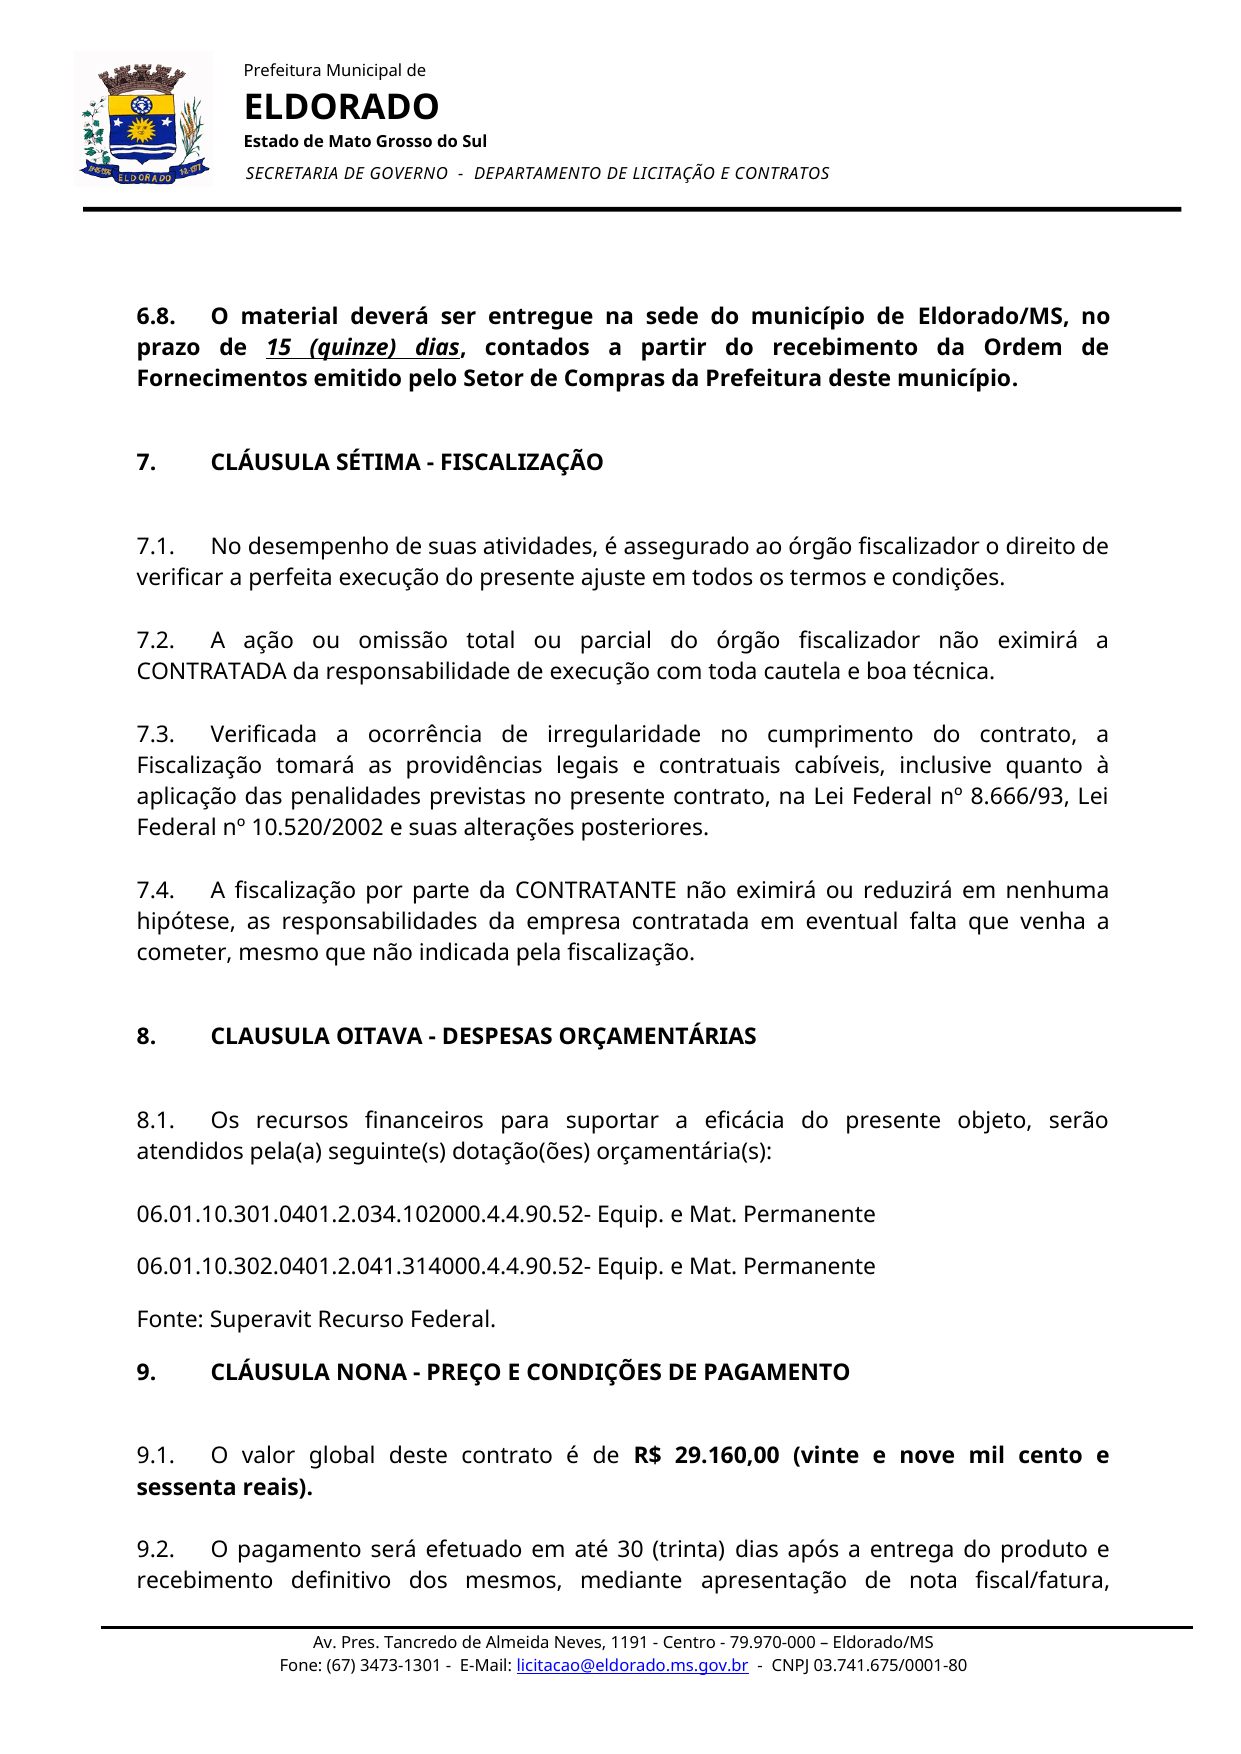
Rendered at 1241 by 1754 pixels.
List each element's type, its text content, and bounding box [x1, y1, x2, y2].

list A ação ou omissão total ou parcial do órgão fiscalizador não eximirá a CONTRATADA da responsabilidade de execução com toda cautela e boa técnica. [136, 624, 1110, 686]
list A fiscalização por parte da CONTRATANTE não eximirá ou reduzirá em nenhuma hipótese, as responsabilidades da empresa contratada em eventual falta que venha a cometer, mesmo que não indicada pela fiscalização. [136, 874, 1110, 967]
text 06.01.10.301.0401.2.034.102000.4.4.90.52- Equip. e Mat. Permanente [136, 1198, 1110, 1229]
list CLÁUSULA NONA - PREÇO E CONDIÇÕES DE PAGAMENTO [136, 1356, 1110, 1387]
list CLAUSULA OITAVA - DESPESAS ORÇAMENTÁRIAS [136, 1020, 1110, 1051]
list O valor global deste contrato é de R$ 29.160,00 (vinte e nove mil cento e sessenta reais). [136, 1439, 1110, 1502]
text Fonte: Superavit Recurso Federal. [136, 1303, 1110, 1334]
list CLÁUSULA SÉTIMA - FISCALIZAÇÃO [136, 446, 1110, 477]
list O material deverá ser entregue na sede do município de Eldorado/MS, no prazo de 15 (quinze) dias, contados a partir do recebimento da Ordem de Fornecimentos emitido pelo Setor de Compras da Prefeitura deste município. [136, 300, 1110, 393]
list No desempenho de suas atividades, é assegurado ao órgão fiscalizador o direito de verificar a perfeita execução do presente ajuste em todos os termos e condições. [136, 530, 1110, 592]
text 06.01.10.302.0401.2.041.314000.4.4.90.52- Equip. e Mat. Permanente [136, 1250, 1110, 1282]
picture [73, 51, 214, 187]
list Verificada a ocorrência de irregularidade no cumprimento do contrato, a Fiscalização tomará as providências legais e contratuais cabíveis, inclusive quanto à aplicação das penalidades previstas no presente contrato, na Lei Federal nº 8.666/93, Lei Federal nº 10.520/2002 e suas alterações posteriores. [136, 717, 1110, 842]
list Os recursos financeiros para suportar a eficácia do presente objeto, serão atendidos pela(a) seguinte(s) dotação(ões) orçamentária(s): [136, 1104, 1110, 1166]
